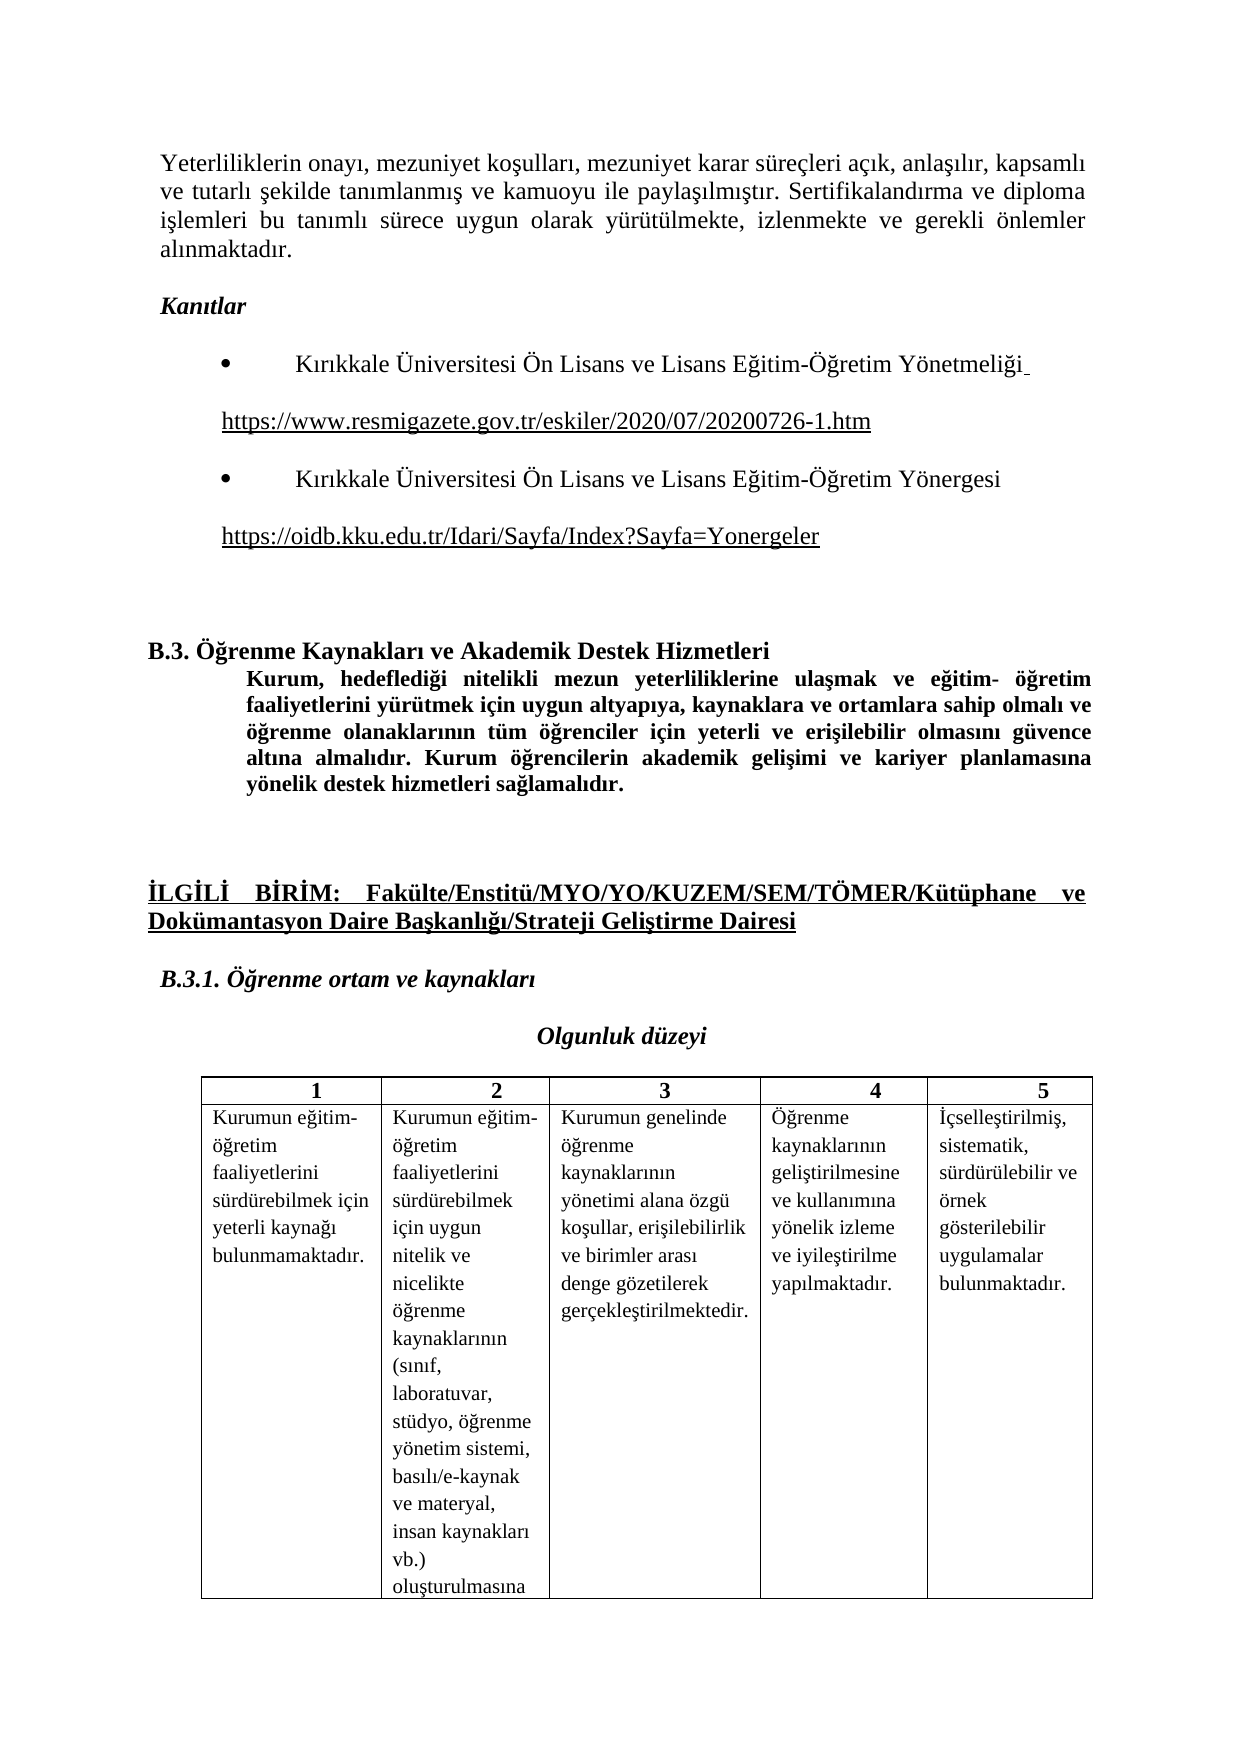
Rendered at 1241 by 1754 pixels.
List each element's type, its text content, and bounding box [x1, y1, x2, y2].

subtitle https://www.resmigazete.gov.tr/eskiler/2020/07/20200726-1.htm [221, 406, 1086, 435]
subtitle https://oidb.kku.edu.tr/Idari/Sayfa/Index?Sayfa=Yonergeler [221, 521, 1086, 550]
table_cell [928, 1105, 1092, 1598]
subtitle Kanıtlar [160, 291, 1086, 320]
text B.3. Öğrenme Kaynakları ve Akademik Destek Hizmetleri [148, 636, 1093, 665]
subtitle Kurum, hedeflediği nitelikli mezun yeterliliklerine ulaşmak ve eğitim- öğretim faaliyetlerini yürütmek için uygun altyapıya, kaynaklara ve ortamlara sahip olmalı ve öğrenme olanaklarının tüm öğrenciler için yeterli ve erişilebilir olmasını güvence altına almalıdır. Kurum öğrencilerin akademik gelişimi ve kariyer planlamasına yönelik destek hizmetleri sağlamalıdır. [246, 665, 1093, 797]
subtitle Olgunluk düzeyi [160, 1021, 1086, 1050]
subtitle B.3.1. Öğrenme ortam ve kaynakları [160, 964, 1093, 993]
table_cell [550, 1105, 760, 1598]
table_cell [382, 1105, 549, 1598]
table_header 2 [382, 1078, 549, 1104]
text İLGİLİ BİRİM: Fakülte/Enstitü/MYO/YO/KUZEM/SEM/TÖMER/Kütüphane ve Dokümantasyon Daire Başkanlığı/Strateji Geliştirme Dairesi [148, 878, 1086, 903]
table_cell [761, 1105, 927, 1598]
subtitle Kırıkkale Üniversitesi Ön Lisans ve Lisans Eğitim-Öğretim Yönergesi [221, 464, 1086, 493]
subtitle Kırıkkale Üniversitesi Ön Lisans ve Lisans Eğitim-Öğretim Yönetmeliği [221, 349, 1086, 378]
table_header 1 [202, 1078, 381, 1104]
text İLGİLİ BİRİM: Fakülte/Enstitü/MYO/YO/KUZEM/SEM/TÖMER/Kütüphane ve Dokümantasyon Daire Başkanlığı/Strateji Geliştirme Dairesi [148, 904, 1086, 935]
table_header 3 [550, 1078, 760, 1104]
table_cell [202, 1105, 381, 1598]
table_header 4 [761, 1078, 927, 1104]
table_header 5 [928, 1078, 1092, 1104]
subtitle Yeterliliklerin onayı, mezuniyet koşulları, mezuniyet karar süreçleri açık, anlaşılır, kapsamlı ve tutarlı şekilde tanımlanmış ve kamuoyu ile paylaşılmıştır. Sertifikalandırma ve diploma işlemleri bu tanımlı sürece uygun olarak yürütülmekte, izlenmekte ve gerekli önlemler alınmaktadır. [160, 148, 1086, 263]
